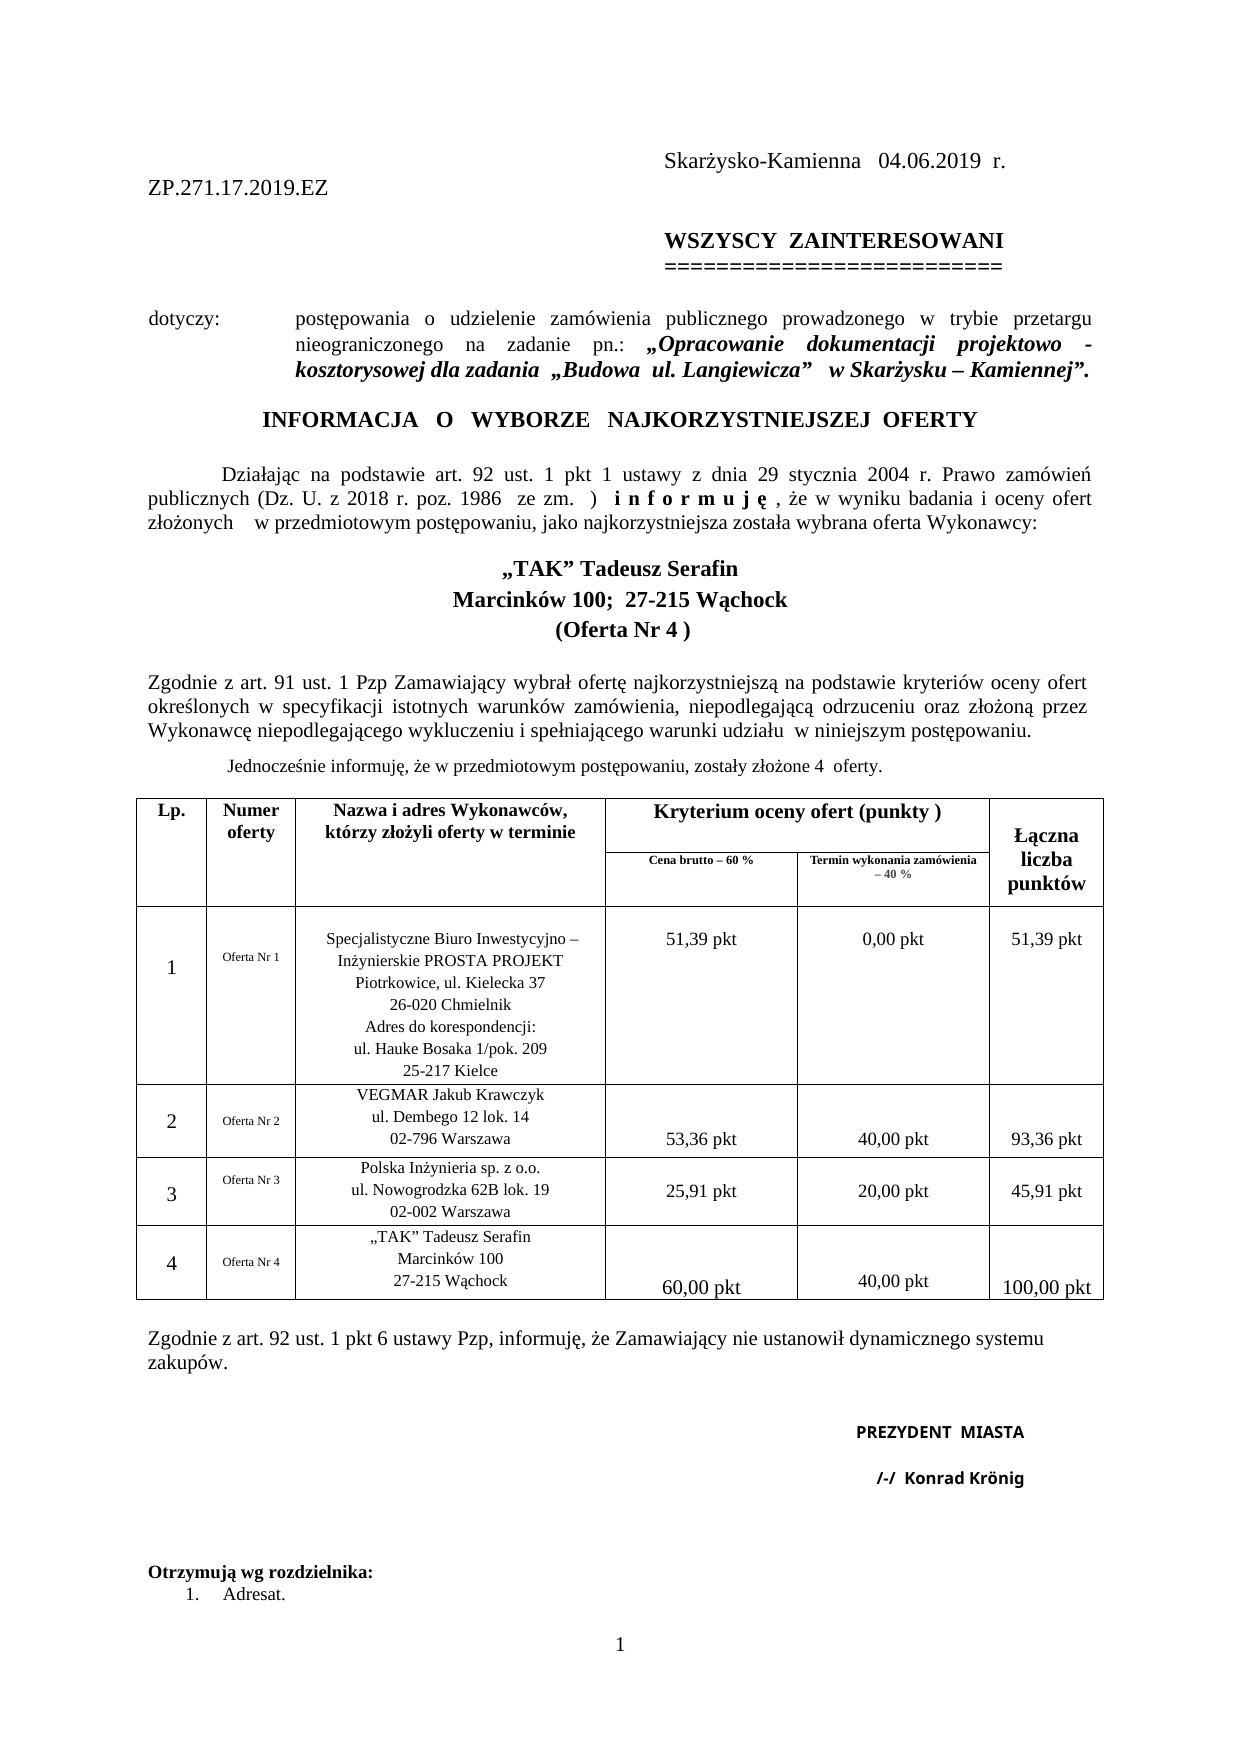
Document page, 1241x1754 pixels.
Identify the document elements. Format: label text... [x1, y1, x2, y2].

table_cell 51,39 pkt [990, 907, 1103, 1084]
table_cell 100,00 pkt [990, 1226, 1103, 1299]
text ========================== [148, 253, 1093, 279]
text Otrzymują wg rozdzielnika: [148, 1561, 1093, 1583]
text WSZYSCY ZAINTERESOWANI [148, 227, 1093, 253]
table_cell 53,36 pkt [606, 1085, 797, 1157]
table_cell 51,39 pkt [606, 907, 797, 1084]
table_cell 45,91 pkt [990, 1158, 1103, 1225]
table_cell 1 [137, 907, 206, 1084]
table_header Kryterium oceny ofert (punkty ) [606, 799, 989, 852]
table_header Numer oferty [207, 799, 295, 906]
table_cell 40,00 pkt [798, 1085, 989, 1157]
text /-/ Konrad Krönig [223, 1466, 1093, 1537]
table_cell „TAK” Tadeusz Serafin Marcinków 100 27-215 Wąchock [296, 1226, 605, 1299]
table_cell Termin wykonania zamówienia – 40 % [798, 853, 989, 906]
table_cell 3 [137, 1158, 206, 1225]
table_cell 20,00 pkt [798, 1158, 989, 1225]
table_header Nazwa i adres Wykonawców, którzy złożyli oferty w terminie [296, 799, 605, 906]
table_cell 0,00 pkt [798, 907, 989, 1084]
table_cell Oferta Nr 4 [207, 1226, 295, 1299]
table_cell Oferta Nr 2 [207, 1085, 295, 1157]
table_cell 2 [137, 1085, 206, 1157]
table_cell Specjalistyczne Biuro Inwestycyjno – Inżynierskie PROSTA PROJEKT Piotrkowice, ul. Kielecka 37 26-020 Chmielnik Adres do korespondencji: ul. Hauke Bosaka 1/pok. 209 25-217 Kielce [296, 907, 605, 1084]
table_cell 25,91 pkt [606, 1158, 797, 1225]
text Zgodnie z art. 92 ust. 1 pkt 6 ustawy Pzp, informuję, że Zamawiający nie ustanowił dynamicznego systemu zakupów. [148, 1326, 1093, 1374]
text Działając na podstawie art. 92 ust. 1 pkt 1 ustawy z dnia 29 stycznia 2004 r. Prawo zamówień publicznych (Dz. U. z 2018 r. poz. 1986 ze zm. ) i n f o r m u j ę , że w wyniku badania i oceny ofert złożonych w przedmiotowym postępowaniu, jako najkorzystniejsza została wybrana oferta Wykonawcy: [148, 462, 1093, 534]
table_cell VEGMAR Jakub Krawczyk ul. Dembego 12 lok. 14 02-796 Warszawa [296, 1085, 605, 1157]
text Jednocześnie informuję, że w przedmiotowym postępowaniu, zostały złożone 4 oferty. [148, 755, 1093, 776]
text Marcinków 100; 27-215 Wąchock [148, 586, 1093, 612]
table_cell Oferta Nr 1 [207, 907, 295, 1084]
text dotyczy: postępowania o udzielenie zamówienia publicznego prowadzonego w trybie przetargu nieograniczonego na zadanie pn.: „Opracowanie dokumentacji projektowo - kosztorysowej dla zadania „Budowa ul. Langiewicza” w Skarżysku – Kamiennej”. [148, 306, 1093, 382]
table_cell 60,00 pkt [606, 1226, 797, 1299]
text INFORMACJA O WYBORZE NAJKORZYSTNIEJSZEJ OFERTY [148, 407, 1093, 433]
list Adresat. [185, 1583, 1093, 1604]
text „TAK” Tadeusz Serafin [148, 555, 1093, 582]
text ZP.271.17.2019.EZ [148, 174, 1093, 200]
text (Oferta Nr 4 ) [148, 616, 1093, 642]
text PREZYDENT MIASTA [813, 1421, 1093, 1444]
table_cell Polska Inżynieria sp. z o.o. ul. Nowogrodzka 62B lok. 19 02-002 Warszawa [296, 1158, 605, 1225]
table_cell 93,36 pkt [990, 1085, 1103, 1157]
table_cell 40,00 pkt [798, 1226, 989, 1299]
table_header Łączna liczba punktów [990, 799, 1103, 906]
text Skarżysko-Kamienna 04.06.2019 r. [590, 148, 1093, 174]
table_cell Cena brutto – 60 % [606, 853, 797, 906]
text Zgodnie z art. 91 ust. 1 Pzp Zamawiający wybrał ofertę najkorzystniejszą na podstawie kryteriów oceny ofert określonych w specyfikacji istotnych warunków zamówienia, niepodlegającą odrzuceniu oraz złożoną przez Wykonawcę niepodlegającego wykluczeniu i spełniającego warunki udziału w niniejszym postępowaniu. [148, 670, 1089, 742]
table_cell Oferta Nr 3 [207, 1158, 295, 1225]
table_header Lp. [137, 799, 206, 906]
table_cell 4 [137, 1226, 206, 1299]
